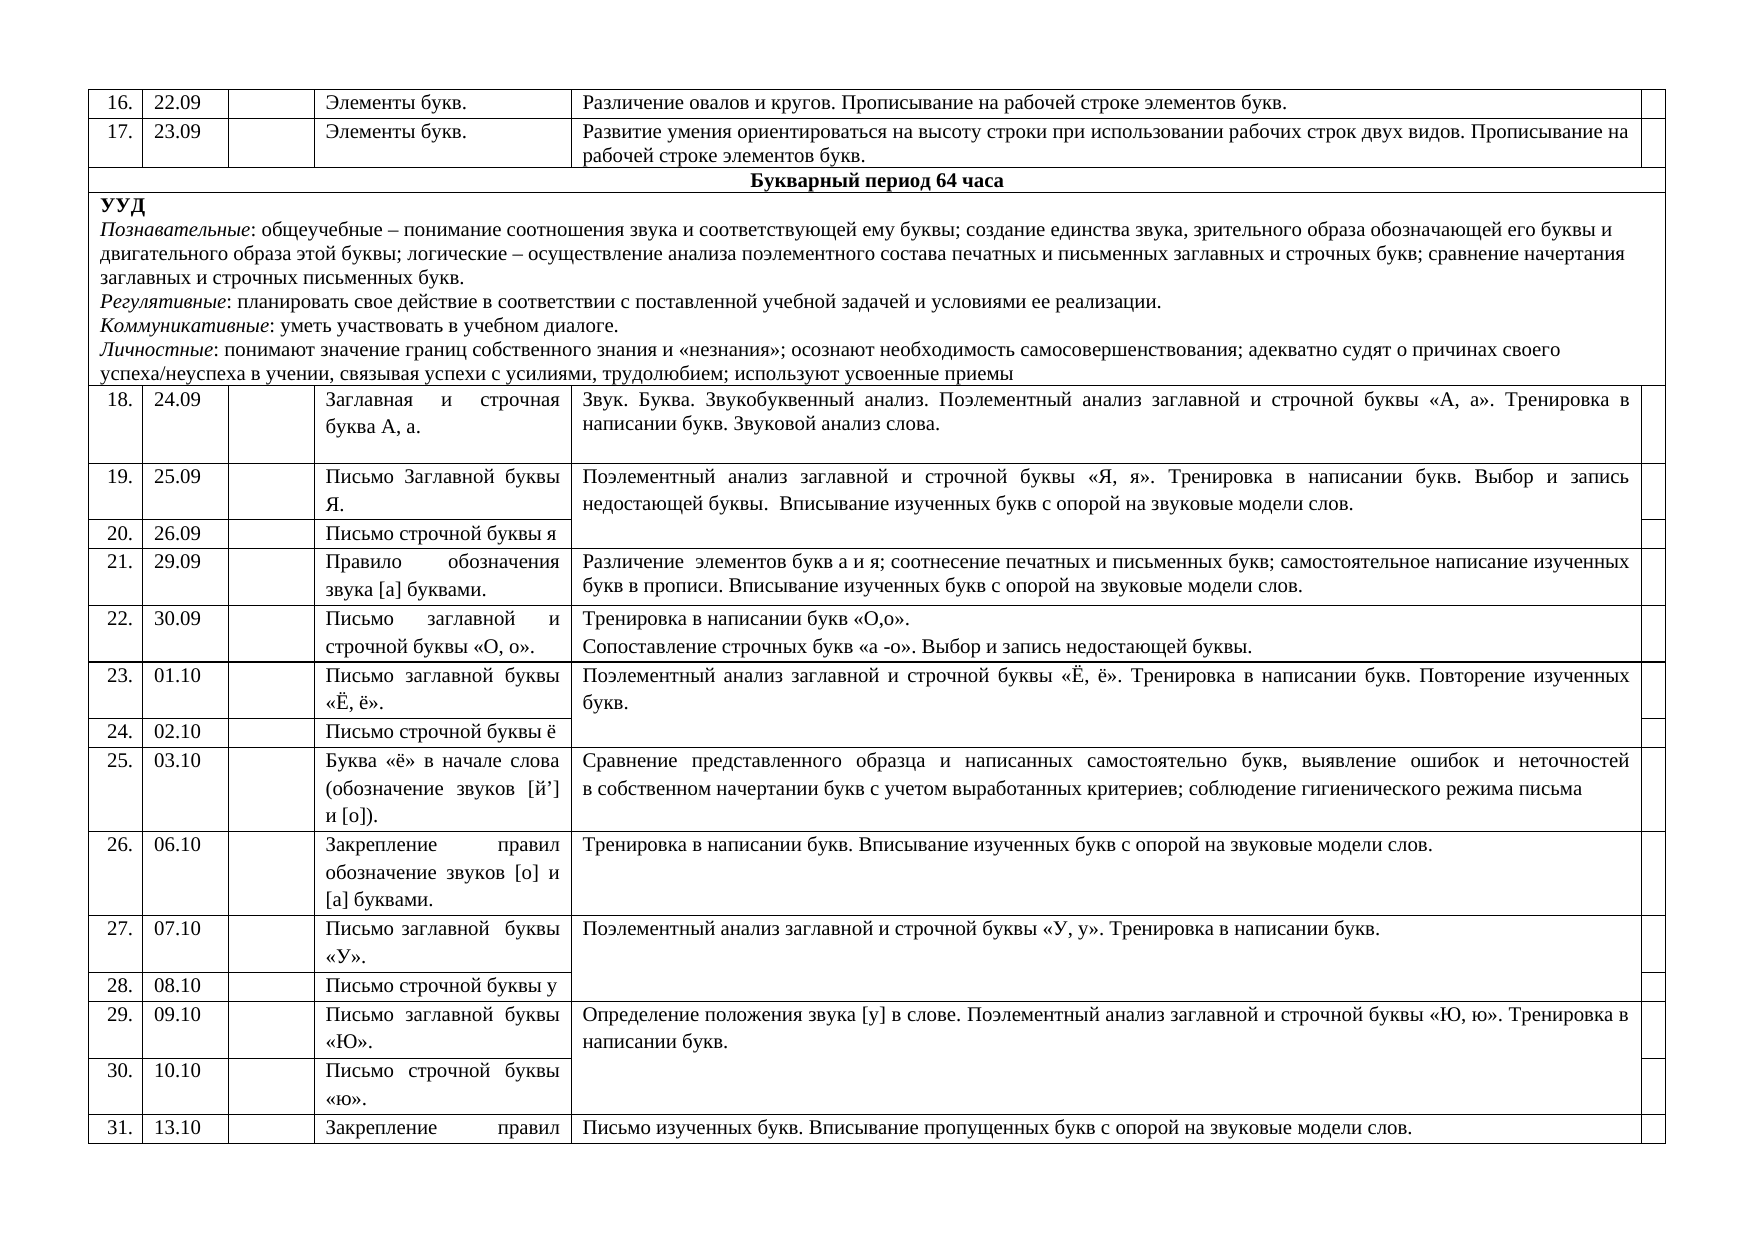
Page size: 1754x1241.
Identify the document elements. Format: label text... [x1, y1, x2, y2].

table_cell Элементы букв. [315, 119, 571, 167]
table_cell [229, 1115, 314, 1143]
table_cell [1642, 1115, 1665, 1143]
table_cell 13.10 [143, 1115, 228, 1143]
table_cell Определение положения звука [у] в слове. Поэлементный анализ заглавной и строчной буквы «Ю, ю». Тренировка в написании букв. [572, 1002, 1641, 1114]
table_cell [229, 386, 314, 463]
table_cell [1642, 464, 1665, 519]
table_cell [229, 916, 314, 972]
table_cell [1642, 663, 1665, 718]
table_cell [1642, 719, 1665, 747]
table_cell [89, 90, 142, 118]
table_cell [89, 1002, 142, 1057]
table_cell [229, 119, 314, 167]
table_cell Письмо строчной буквы «ю». [315, 1059, 571, 1114]
table_cell 06.10 [143, 832, 228, 915]
table_cell 25.09 [143, 464, 228, 519]
table_cell Письмо заглавной буквы «Ё, ё». [315, 663, 571, 718]
table_cell [1642, 973, 1665, 1001]
table_cell Письмо строчной буквы у [315, 973, 571, 1001]
table_cell [1642, 606, 1665, 661]
table_cell Звук. Буква. Звукобуквенный анализ. Поэлементный анализ заглавной и строчной буквы «А, а». Тренировка в написании букв. Звуковой анализ слова. [572, 386, 1641, 463]
table_cell Букварный период 64 часа [89, 168, 1665, 192]
table_cell 29.09 [143, 549, 228, 605]
table_cell 07.10 [143, 916, 228, 972]
table_cell Поэлементный анализ заглавной и строчной буквы «У, у». Тренировка в написании букв. [572, 916, 1641, 1001]
table_cell Тренировка в написании букв. Вписывание изученных букв с опорой на звуковые модели слов. [572, 832, 1641, 915]
table_cell [229, 1059, 314, 1114]
table_cell Заглавная и строчная буква А, а. [315, 386, 571, 463]
table_cell 30.09 [143, 606, 228, 661]
table_cell [89, 663, 142, 718]
table_cell 24.09 [143, 386, 228, 463]
table_cell 23.09 [143, 119, 228, 167]
table_cell [89, 973, 142, 1001]
table_cell [89, 748, 142, 831]
table_cell 02.10 [143, 719, 228, 747]
table_cell Письмо строчной буквы я [315, 520, 571, 548]
table_cell [229, 748, 314, 831]
table_cell [229, 1002, 314, 1057]
table_cell [229, 719, 314, 747]
table_cell [89, 832, 142, 915]
table_cell Буква «ё» в начале слова (обозначение звуков [й’] и [о]). [315, 748, 571, 831]
table_cell [1642, 549, 1665, 605]
table_cell [1642, 386, 1665, 463]
table_cell 09.10 [143, 1002, 228, 1057]
table_cell Письмо Заглавной буквы Я. [315, 464, 571, 519]
table_cell УУД Познавательные: общеучебные – понимание соотношения звука и соответствующей ему буквы; создание единства звука, зрительного образа обозначающей его буквы и двигательного образа этой буквы; логические – осуществление анализа поэлементного состава печатных и письменных заглавных и строчных букв; сравнение начертания заглавных и строчных письменных букв. Регулятивные: планировать свое действие в соответствии с поставленной учебной задачей и условиями ее реализации. Коммуникативные: уметь участвовать в учебном диалоге. Личностные: понимают значение границ собственного знания и «незнания»; осознают необходимость самосовершенствования; адекватно судят о причинах своего успеха/неуспеха в учении, связывая успехи с усилиями, трудолюбием; используют усвоенные приемы [89, 193, 1665, 385]
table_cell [572, 1115, 1641, 1143]
table_cell Поэлементный анализ заглавной и строчной буквы «Я, я». Тренировка в написании букв. Выбор и запись недостающей буквы. Вписывание изученных букв с опорой на звуковые модели слов. [572, 464, 1641, 548]
table_cell 26.09 [143, 520, 228, 548]
table_cell Сравнение представленного образца и написанных самостоятельно букв, выявление ошибок и неточностей в собственном начертании букв с учетом выработанных критериев; соблюдение гигиенического режима письма [572, 748, 1641, 831]
table_cell [229, 973, 314, 1001]
table_cell [89, 119, 142, 167]
table_cell 08.10 [143, 973, 228, 1001]
table_cell Развитие умения ориентироваться на высоту строки при использовании рабочих строк двух видов. Прописывание на рабочей строке элементов букв. [572, 119, 1641, 167]
table_cell 03.10 [143, 748, 228, 831]
table_cell 01.10 [143, 663, 228, 718]
table_cell [89, 549, 142, 605]
table_cell 10.10 [143, 1059, 228, 1114]
table_cell [89, 1115, 142, 1143]
table_cell [229, 663, 314, 718]
table_cell Различение овалов и кругов. Прописывание на рабочей строке элементов букв. [572, 90, 1641, 118]
table_cell [89, 520, 142, 548]
table_cell 22.09 [143, 90, 228, 118]
table_cell [1642, 916, 1665, 972]
table_cell [229, 549, 314, 605]
table_cell [1642, 748, 1665, 831]
table_cell Письмо заглавной буквы «У». [315, 916, 571, 972]
table_cell [1642, 832, 1665, 915]
table_cell Письмо заглавной и строчной буквы «О, о». [315, 606, 571, 661]
table_cell [229, 832, 314, 915]
table_cell [89, 916, 142, 972]
table_cell [89, 606, 142, 661]
table_cell Элементы букв. [315, 90, 571, 118]
table_cell Тренировка в написании букв «О,о». Сопоставление строчных букв «а -о». Выбор и запись недостающей буквы. [572, 606, 1641, 661]
table_cell Различение элементов букв а и я; соотнесение печатных и письменных букв; самостоятельное написание изученных букв в прописи. Вписывание изученных букв с опорой на звуковые модели слов. [572, 549, 1641, 605]
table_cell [315, 1115, 571, 1143]
table_cell [229, 520, 314, 548]
table_cell [1642, 90, 1665, 118]
table_cell [229, 606, 314, 661]
table_cell [1642, 119, 1665, 167]
table_cell Письмо заглавной буквы «Ю». [315, 1002, 571, 1057]
table_cell [1642, 1059, 1665, 1114]
table_cell [229, 464, 314, 519]
table_cell Закрепление правил обозначение звуков [о] и [а] буквами. [315, 832, 571, 915]
table_cell Поэлементный анализ заглавной и строчной буквы «Ё, ё». Тренировка в написании букв. Повторение изученных букв. [572, 663, 1641, 747]
table_cell [89, 719, 142, 747]
table_cell [89, 464, 142, 519]
table_cell Письмо строчной буквы ё [315, 719, 571, 747]
table_cell [89, 386, 142, 463]
table_cell [1642, 520, 1665, 548]
table_cell Правило обозначения звука [а] буквами. [315, 549, 571, 605]
table_cell [89, 1059, 142, 1114]
table_cell [229, 90, 314, 118]
table_cell [1642, 1002, 1665, 1057]
